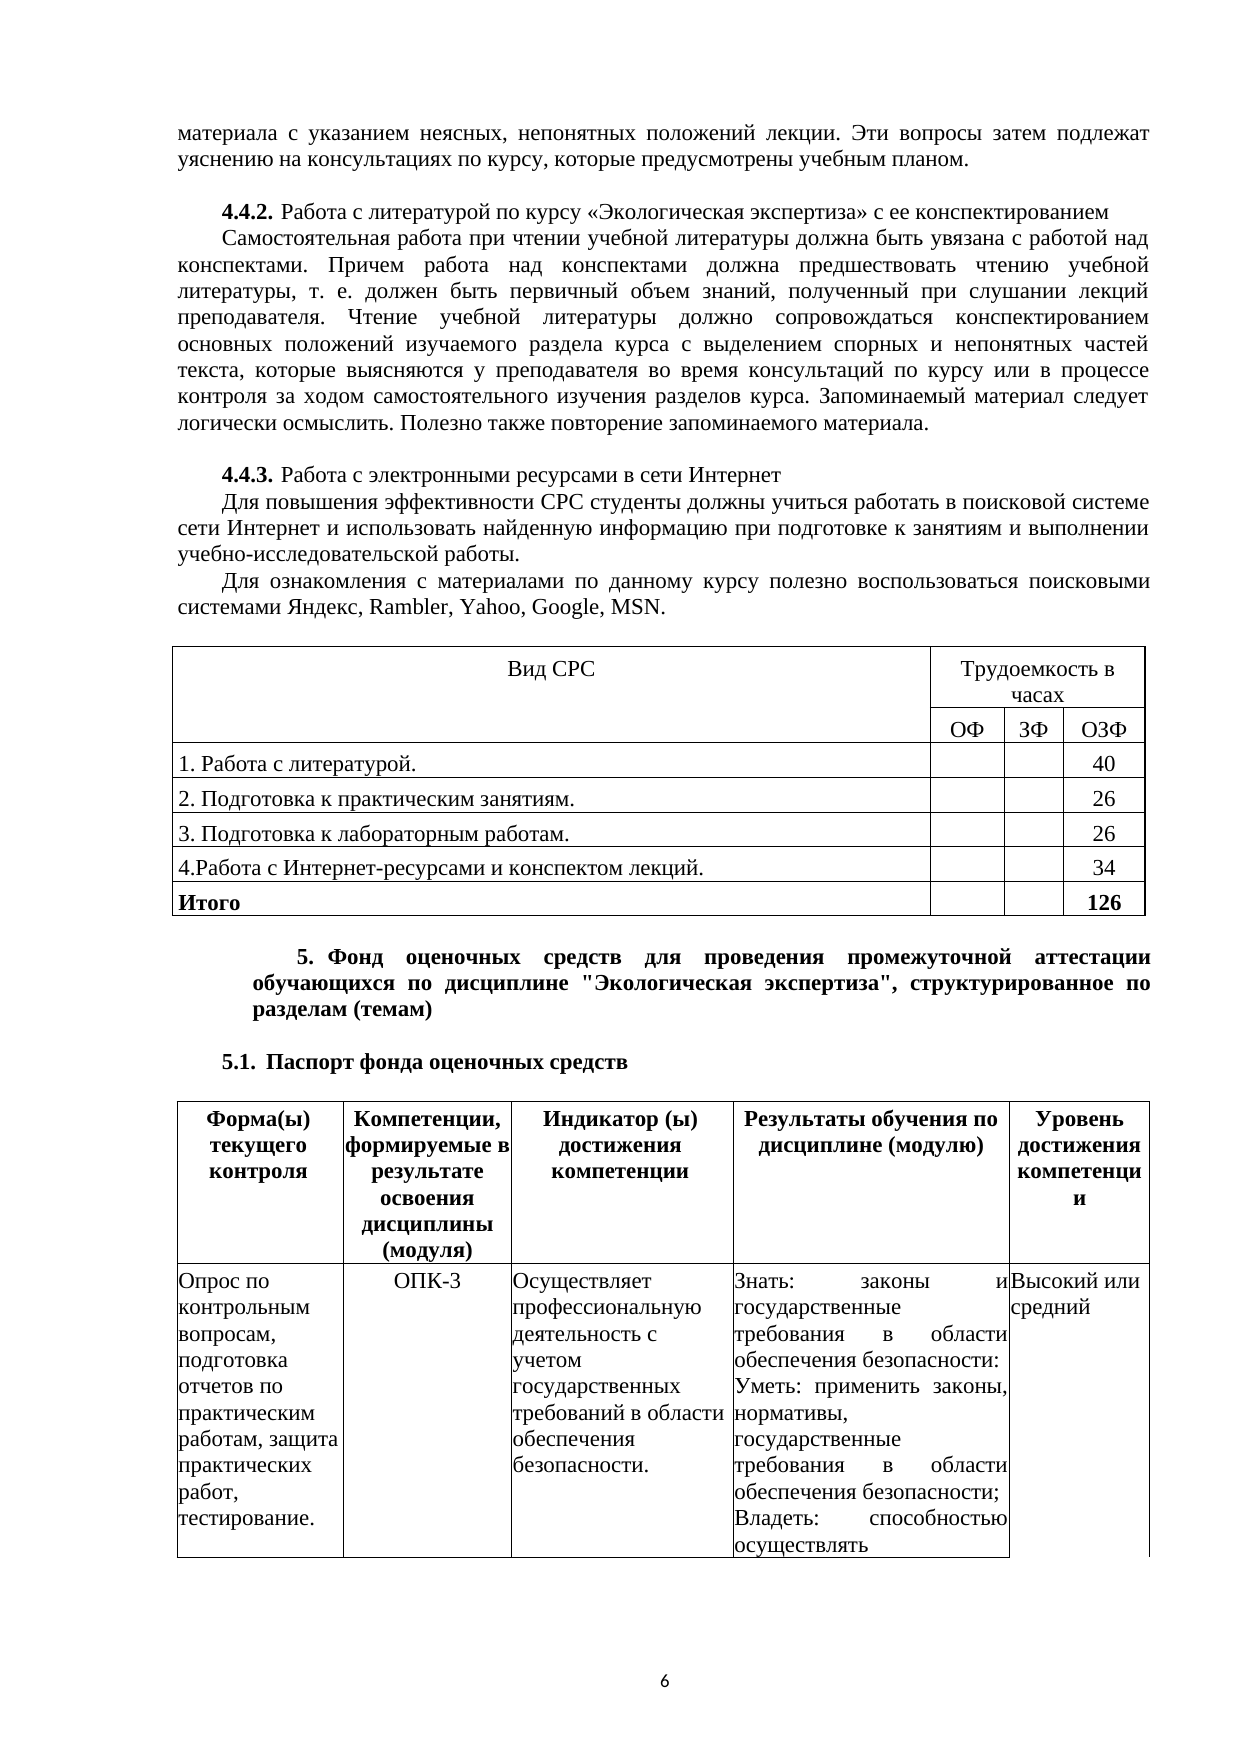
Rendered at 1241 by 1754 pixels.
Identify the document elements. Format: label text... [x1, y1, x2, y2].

table_cell [1005, 847, 1063, 881]
table_header Форма(ы) текущего контроля [178, 1102, 343, 1263]
table_cell ОЗФ [1064, 708, 1144, 742]
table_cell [512, 1264, 733, 1557]
table_cell [1005, 743, 1063, 777]
table_header Уровень достижения компетенции [1010, 1102, 1149, 1263]
table_header Результаты обучения по дисциплине (модулю) [734, 1102, 1009, 1263]
table_cell [931, 778, 1004, 811]
table_cell 1. Работа с литературой. [173, 743, 930, 777]
list Фонд оценочных средств для проведения промежуточной аттестации обучающихся по дисциплине "Экологическая экспертиза", структурированное по разделам (темам) [252, 943, 1152, 1022]
table_cell 4.Работа с Интернет-ресурсами и конспектом лекций. [173, 847, 930, 881]
table_cell 40 [1064, 743, 1144, 777]
table_header Вид СРС [173, 647, 930, 742]
table_cell [931, 743, 1004, 777]
table_cell [1005, 813, 1063, 846]
table_cell 3. Подготовка к лабораторным работам. [173, 813, 930, 846]
table_cell 2. Подготовка к практическим занятиям. [173, 778, 930, 811]
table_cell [178, 1264, 343, 1557]
table_cell [931, 813, 1004, 846]
table_cell 34 [1064, 847, 1144, 881]
list Работа с литературой по курсу «Экологическая экспертиза» с ее конспектированием [177, 198, 1150, 224]
text Для повышения эффективности СРС студенты должны учиться работать в поисковой системе сети Интернет и использовать найденную информацию при подготовке к занятиям и выполнении учебно-исследовательской работы. [177, 488, 1150, 567]
list Паспорт фонда оценочных средств [177, 1048, 1152, 1074]
table_cell ОФ [931, 708, 1004, 742]
table_cell [1005, 882, 1063, 915]
table_cell 26 [1064, 813, 1144, 846]
text Самостоятельная работа при чтении учебной литературы должна быть увязана с работой над конспектами. Причем работа над конспектами должна предшествовать чтению учебной литературы, т. е. должен быть первичный объем знаний, полученный при слушании лекций преподавателя. Чтение учебной литературы должно сопровождаться конспектированием основных положений изучаемого раздела курса с выделением спорных и непонятных частей текста, которые выясняются у преподавателя во время консультаций по курсу или в процессе контроля за ходом самостоятельного изучения разделов курса. Запоминаемый материал следует логически осмыслить. Полезно также повторение запоминаемого материала. [177, 224, 1150, 435]
text Для ознакомления с материалами по данному курсу полезно воспользоваться поисковыми системами Яндекс, Rambler, Yahoo, Google, MSN. [177, 567, 1152, 619]
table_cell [734, 1264, 1009, 1557]
table_cell Высокий или средний [1010, 1264, 1149, 1557]
table_header Компетенции, формируемые в результате освоения дисциплины (модуля) [344, 1102, 511, 1263]
table_cell ЗФ [1005, 708, 1063, 742]
table_cell [931, 882, 1004, 915]
table_header Индикатор (ы) достижения компетенции [512, 1102, 733, 1263]
table_cell ОПК-3 [344, 1264, 511, 1557]
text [177, 119, 1152, 172]
table_cell Итого [173, 882, 930, 915]
table_cell [931, 847, 1004, 881]
table_cell 26 [1064, 778, 1144, 811]
table_cell [1005, 778, 1063, 811]
table_header Трудоемкость в часах [931, 647, 1144, 707]
list Работа с электронными ресурсами в сети Интернет [177, 461, 1150, 488]
table_cell 126 [1064, 882, 1144, 915]
